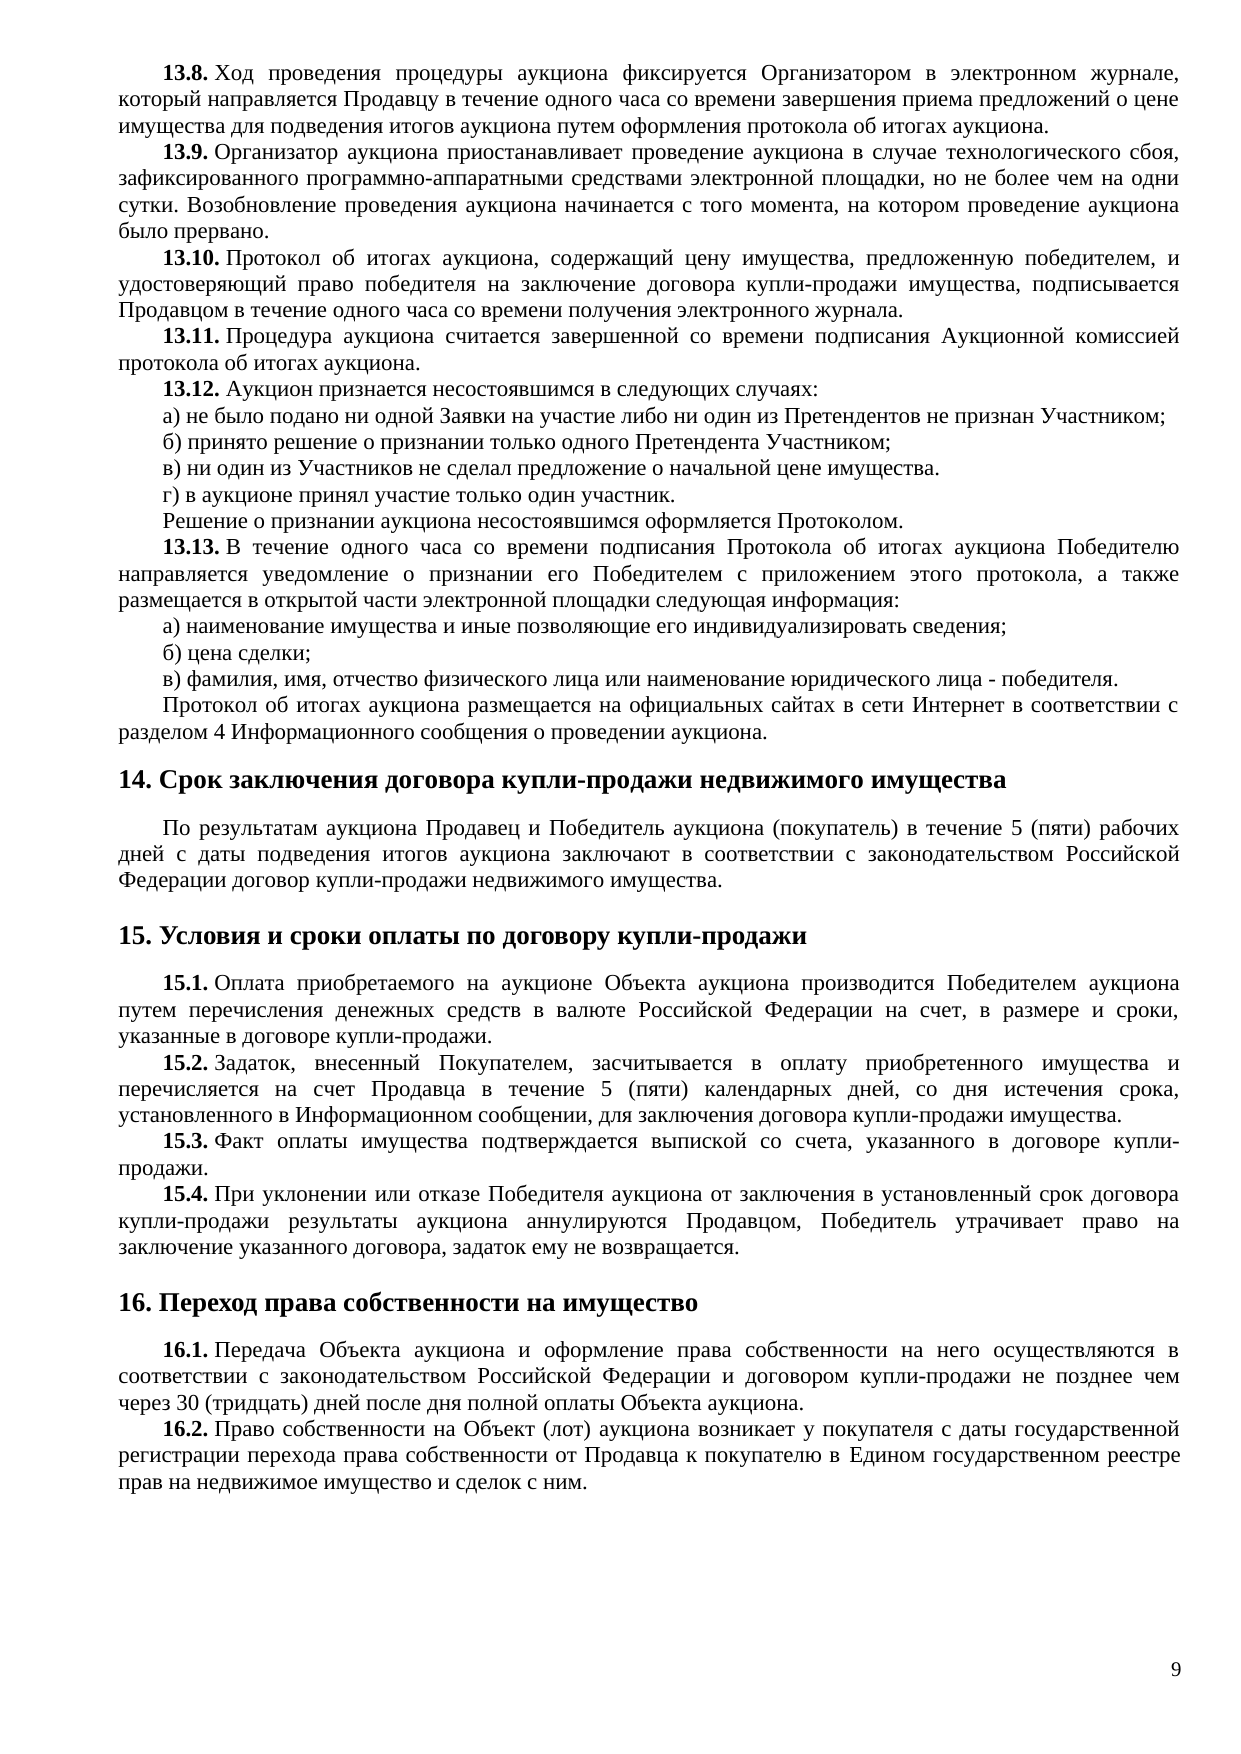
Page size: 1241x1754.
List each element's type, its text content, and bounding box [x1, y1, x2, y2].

text 15.1. Оплата приобретаемого на аукционе Объекта аукциона производится Победителем аукциона путем перечисления денежных средств в валюте Российской Федерации на счет, в размере и сроки, указанные в договоре купли-продажи. [118, 969, 1181, 1048]
text 14. Срок заключения договора купли-продажи недвижимого имущества [118, 763, 1181, 794]
text По результатам аукциона Продавец и Победитель аукциона (покупатель) в течение 5 (пяти) рабочих дней с даты подведения итогов аукциона заключают в соответствии с законодательством Российской Федерации договор купли-продажи недвижимого имущества. [118, 814, 1181, 893]
text 15.2. Задаток, внесенный Покупателем, засчитывается в оплату приобретенного имущества и перечисляется на счет Продавца в течение 5 (пяти) календарных дней, со дня истечения срока, установленного в Информационном сообщении, для заключения договора купли-продажи имущества. [118, 1048, 1181, 1128]
text в) ни один из Участников не сделал предложение о начальной цене имущества. [118, 454, 1181, 481]
text 13.8. Ход проведения процедуры аукциона фиксируется Организатором в электронном журнале, который направляется Продавцу в течение одного часа со времени завершения приема предложений о цене имущества для подведения итогов аукциона путем оформления протокола об итогах аукциона. [118, 59, 1181, 138]
text г) в аукционе принял участие только один участник. [118, 481, 1181, 507]
text б) принято решение о признании только одного Претендента Участником; [118, 428, 1181, 454]
text 13.12. Аукцион признается несостоявшимся в следующих случаях: [118, 375, 1181, 402]
text Решение о признании аукциона несостоявшимся оформляется Протоколом. [118, 507, 1181, 533]
text 15.4. При уклонении или отказе Победителя аукциона от заключения в установленный срок договора купли-продажи результаты аукциона аннулируются Продавцом, Победитель утрачивает право на заключение указанного договора, задаток ему не возвращается. [118, 1180, 1181, 1259]
text 16.1. Передача Объекта аукциона и оформление права собственности на него осуществляются в соответствии с законодательством Российской Федерации и договором купли-продажи не позднее чем через 30 (тридцать) дней после дня полной оплаты Объекта аукциона. [118, 1336, 1181, 1415]
text а) не было подано ни одной Заявки на участие либо ни один из Претендентов не признан Участником; [118, 402, 1181, 428]
text 13.9. Организатор аукциона приостанавливает проведение аукциона в случае технологического сбоя, зафиксированного программно-аппаратными средствами электронной площадки, но не более чем на одни сутки. Возобновление проведения аукциона начинается с того момента, на котором проведение аукциона было прервано. [118, 138, 1181, 243]
subtitle 16. Переход права собственности на имущество [118, 1286, 1181, 1317]
text 13.11. Процедура аукциона считается завершенной со времени подписания Аукционной комиссией протокола об итогах аукциона. [118, 323, 1181, 375]
text Протокол об итогах аукциона размещается на официальных сайтах в сети Интернет в соответствии с разделом 4 Информационного сообщения о проведении аукциона. [118, 692, 1181, 744]
text 16.2. Право собственности на Объект (лот) аукциона возникает у покупателя с даты государственной регистрации перехода права собственности от Продавца к покупателю в Едином государственном реестре прав на недвижимое имущество и сделок с ним. [118, 1415, 1181, 1494]
subtitle 15. Условия и сроки оплаты по договору купли-продажи [118, 919, 1181, 950]
text 15.3. Факт оплаты имущества подтверждается выпиской со счета, указанного в договоре купли-продажи. [118, 1128, 1181, 1180]
text а) наименование имущества и иные позволяющие его индивидуализировать сведения; [118, 612, 1181, 639]
text 13.13. В течение одного часа со времени подписания Протокола об итогах аукциона Победителю направляется уведомление о признании его Победителем с приложением этого протокола, а также размещается в открытой части электронной площадки следующая информация: [118, 533, 1181, 612]
text в) фамилия, имя, отчество физического лица или наименование юридического лица - победителя. [118, 665, 1181, 692]
text 13.10. Протокол об итогах аукциона, содержащий цену имущества, предложенную победителем, и удостоверяющий право победителя на заключение договора купли-продажи имущества, подписывается Продавцом в течение одного часа со времени получения электронного журнала. [118, 243, 1181, 323]
text б) цена сделки; [118, 639, 1181, 665]
